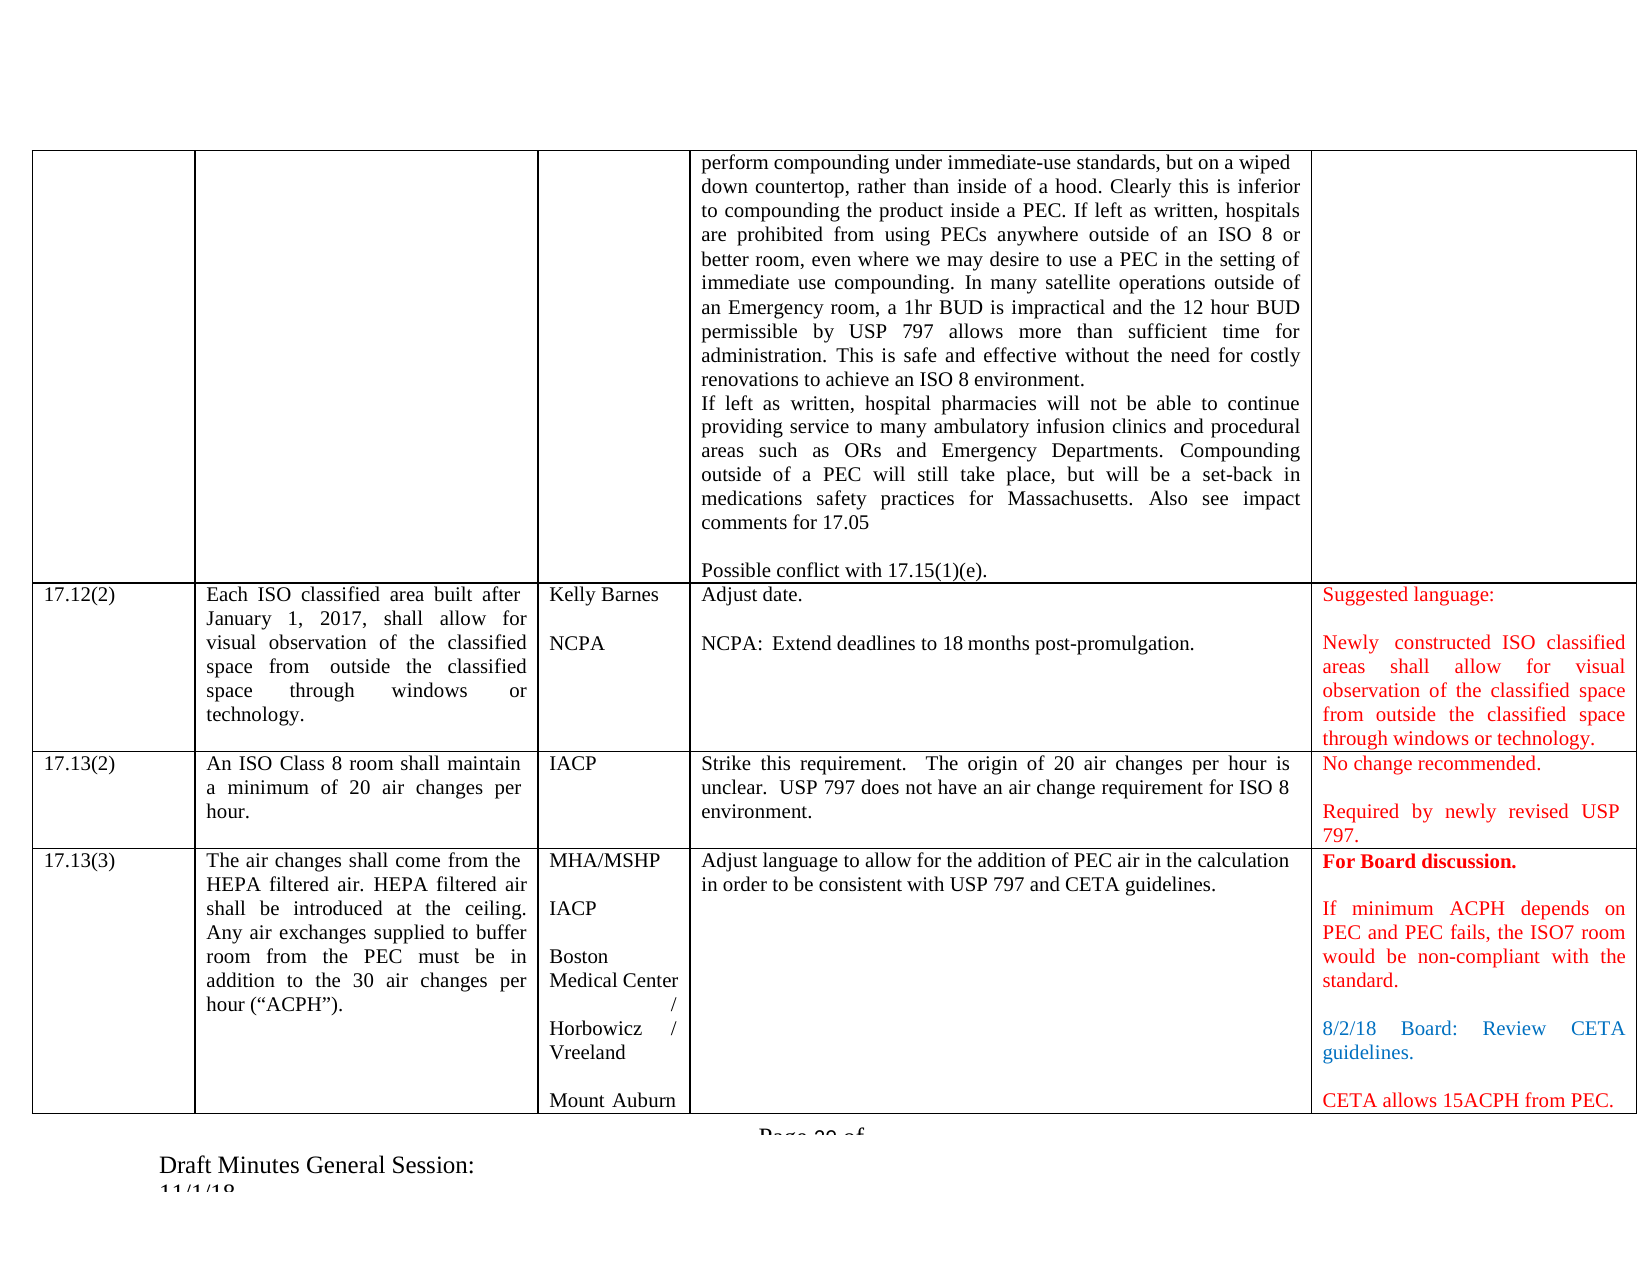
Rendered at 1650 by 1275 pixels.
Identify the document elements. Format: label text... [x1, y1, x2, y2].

table_cell Adjust language to allow for the addition of PEC air in the calculation in order to be consistent with USP 797 and CETA guidelines. [691, 849, 1311, 1112]
table_cell IACP [539, 752, 689, 848]
table_cell 17.12(2) [33, 584, 194, 751]
table_cell Each ISO classified area built after January 1, 2017, shall allow for visual observation of the classified space from outside the classified space through windows or technology. [196, 584, 537, 751]
table_cell Kelly Barnes NCPA [539, 584, 689, 751]
table_header [1312, 151, 1636, 582]
table_cell MHA/MSHP IACP Boston Medical Center / Horbowicz / Vreeland Mount Auburn [539, 849, 689, 1112]
table_cell No change recommended. Required by newly revised USP 797. [1312, 752, 1636, 848]
table_header [539, 151, 689, 582]
table_cell Adjust date. NCPA: Extend deadlines to 18 months post-promulgation. [691, 584, 1311, 751]
table_cell Suggested language: Newly constructed ISO classified areas shall allow for visual observation of the classified space from outside the classified space through windows or technology. [1312, 584, 1636, 751]
table_header [196, 151, 537, 582]
table_cell The air changes shall come from the HEPA filtered air. HEPA filtered air shall be introduced at the ceiling. Any air exchanges supplied to buffer room from the PEC must be in addition to the 30 air changes per hour (“ACPH”). [196, 849, 537, 1112]
table_header [33, 151, 194, 582]
table_cell Strike this requirement. The origin of 20 air changes per hour is unclear. USP 797 does not have an air change requirement for ISO 8 environment. [691, 752, 1311, 848]
table_cell 17.13(2) [33, 752, 194, 848]
table_header perform compounding under immediate-use standards, but on a wiped down countertop, rather than inside of a hood. Clearly this is inferior to compounding the product inside a PEC. If left as written, hospitals are prohibited from using PECs anywhere outside of an ISO 8 or better room, even where we may desire to use a PEC in the setting of immediate use compounding. In many satellite operations outside of an Emergency room, a 1hr BUD is impractical and the 12 hour BUD permissible by USP 797 allows more than sufficient time for administration. This is safe and effective without the need for costly renovations to achieve an ISO 8 environment. If left as written, hospital pharmacies will not be able to continue providing service to many ambulatory infusion clinics and procedural areas such as ORs and Emergency Departments. Compounding outside of a PEC will still take place, but will be a set-back in medications safety practices for Massachusetts. Also see impact comments for 17.05 Possible conflict with 17.15(1)(e). [691, 151, 1311, 582]
table_cell 17.13(3) [33, 849, 194, 1112]
table_cell An ISO Class 8 room shall maintain a minimum of 20 air changes per hour. [196, 752, 537, 848]
table_cell For Board discussion. If minimum ACPH depends on PEC and PEC fails, the ISO7 room would be non-compliant with the standard. 8/2/18 Board: Review CETA guidelines. CETA allows 15ACPH from PEC. [1312, 849, 1636, 1112]
